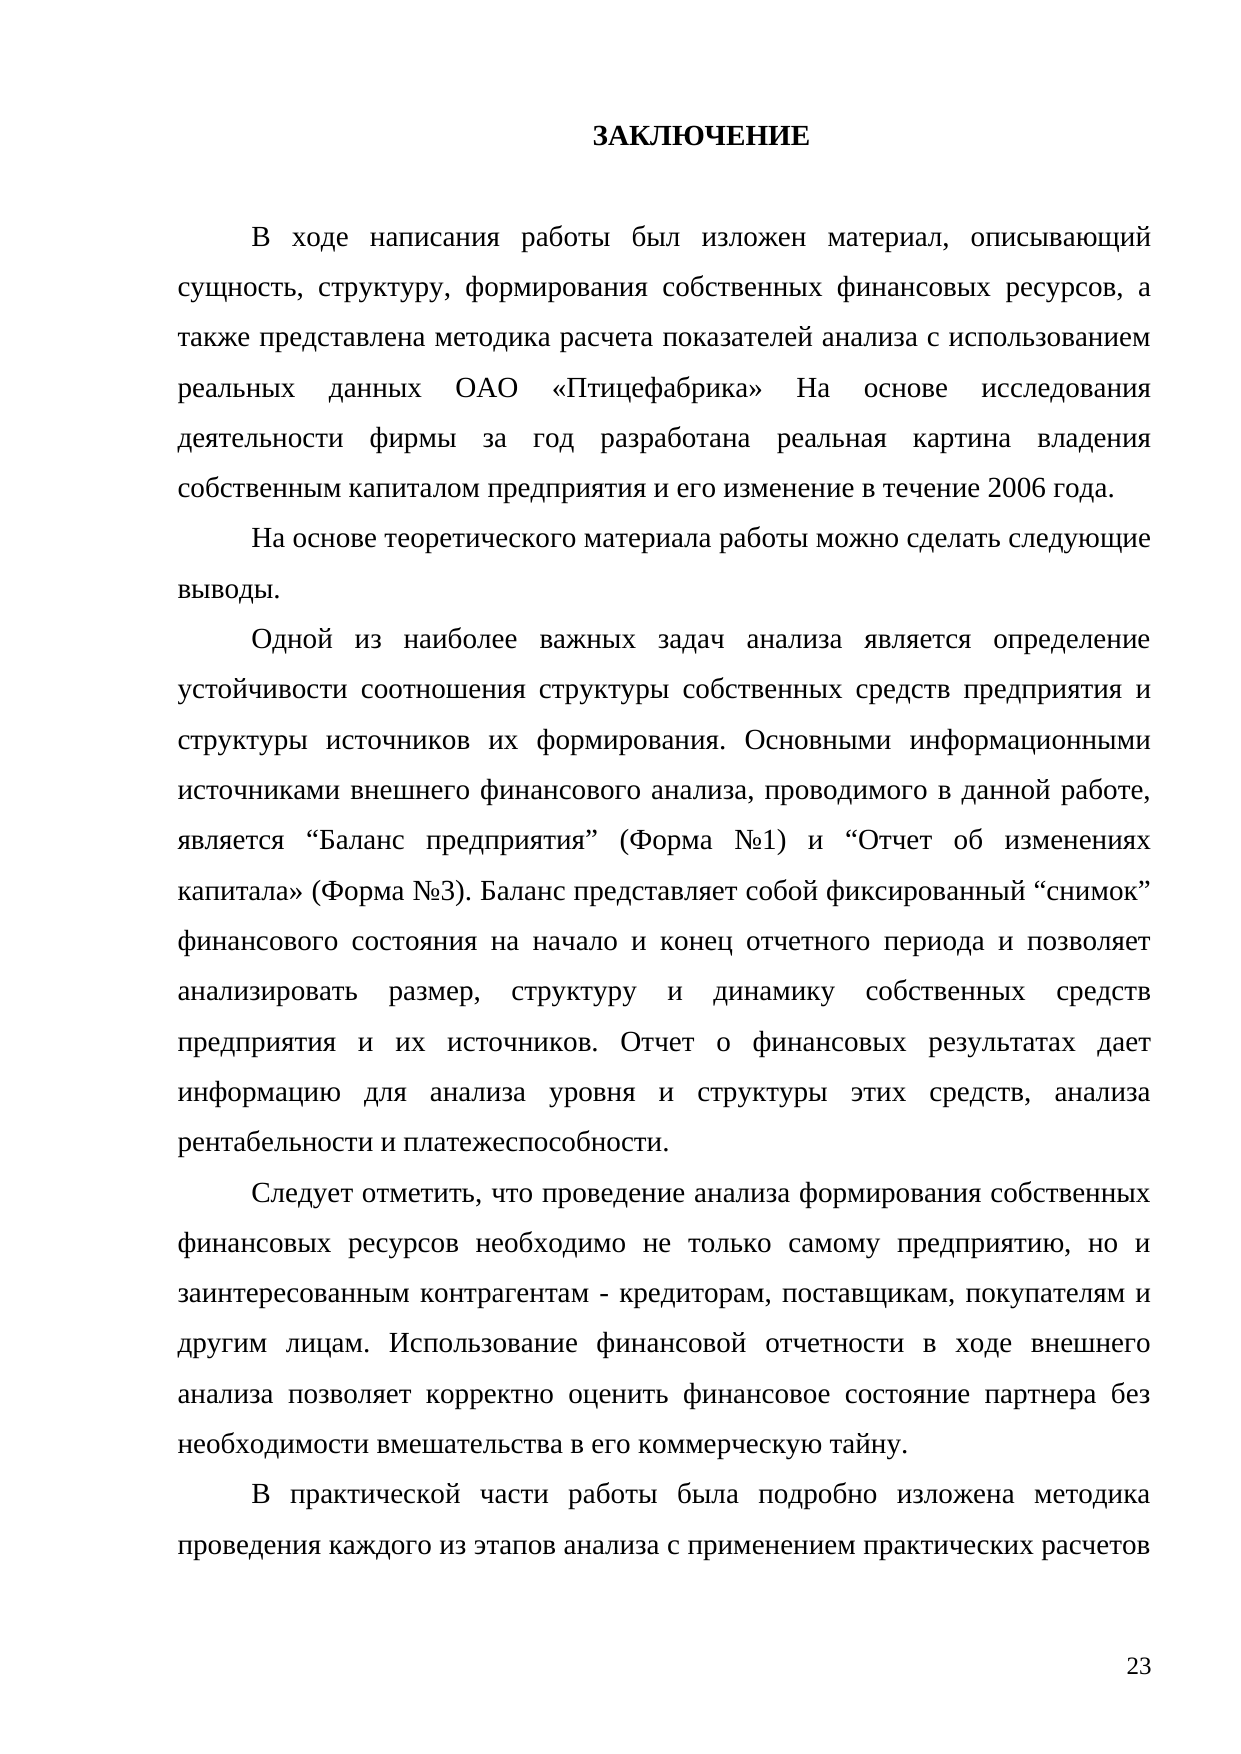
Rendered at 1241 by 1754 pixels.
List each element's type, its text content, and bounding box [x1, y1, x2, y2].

text Одной из наиболее важных задач анализа является определение устойчивости соотношения структуры собственных средств предприятия и структуры источников их формирования. Основными информационными источниками внешнего финансового анализа, проводимого в данной работе, является “Баланс предприятия” (Форма №1) и “Отчет об изменениях капитала» (Форма №3). Баланс представляет собой фиксированный “снимок” финансового состояния на начало и конец отчетного периода и позволяет анализировать размер, структуру и динамику собственных средств предприятия и их источников. Отчет о финансовых результатах дает информацию для анализа уровня и структуры этих средств, анализа рентабельности и платежеспособности. [177, 621, 1152, 1158]
text В ходе написания работы был изложен материал, описывающий сущность, структуру, формирования собственных финансовых ресурсов, а также представлена методика расчета показателей анализа с использованием реальных данных ОАО «Птицефабрика» На основе исследования деятельности фирмы за год разработана реальная картина владения собственным капиталом предприятия и его изменение в течение 2006 года. [177, 219, 1152, 504]
text ЗАКЛЮЧЕНИЕ [177, 118, 1152, 152]
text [177, 1477, 1152, 1560]
text Следует отметить, что проведение анализа формирования собственных финансовых ресурсов необходимо не только самому предприятию, но и заинтересованным контрагентам - кредиторам, поставщикам, покупателям и другим лицам. Использование финансовой отчетности в ходе внешнего анализа позволяет корректно оценить финансовое состояние партнера без необходимости вмешательства в его коммерческую тайну. [177, 1175, 1152, 1460]
text На основе теоретического материала работы можно сделать следующие выводы. [177, 521, 1152, 604]
